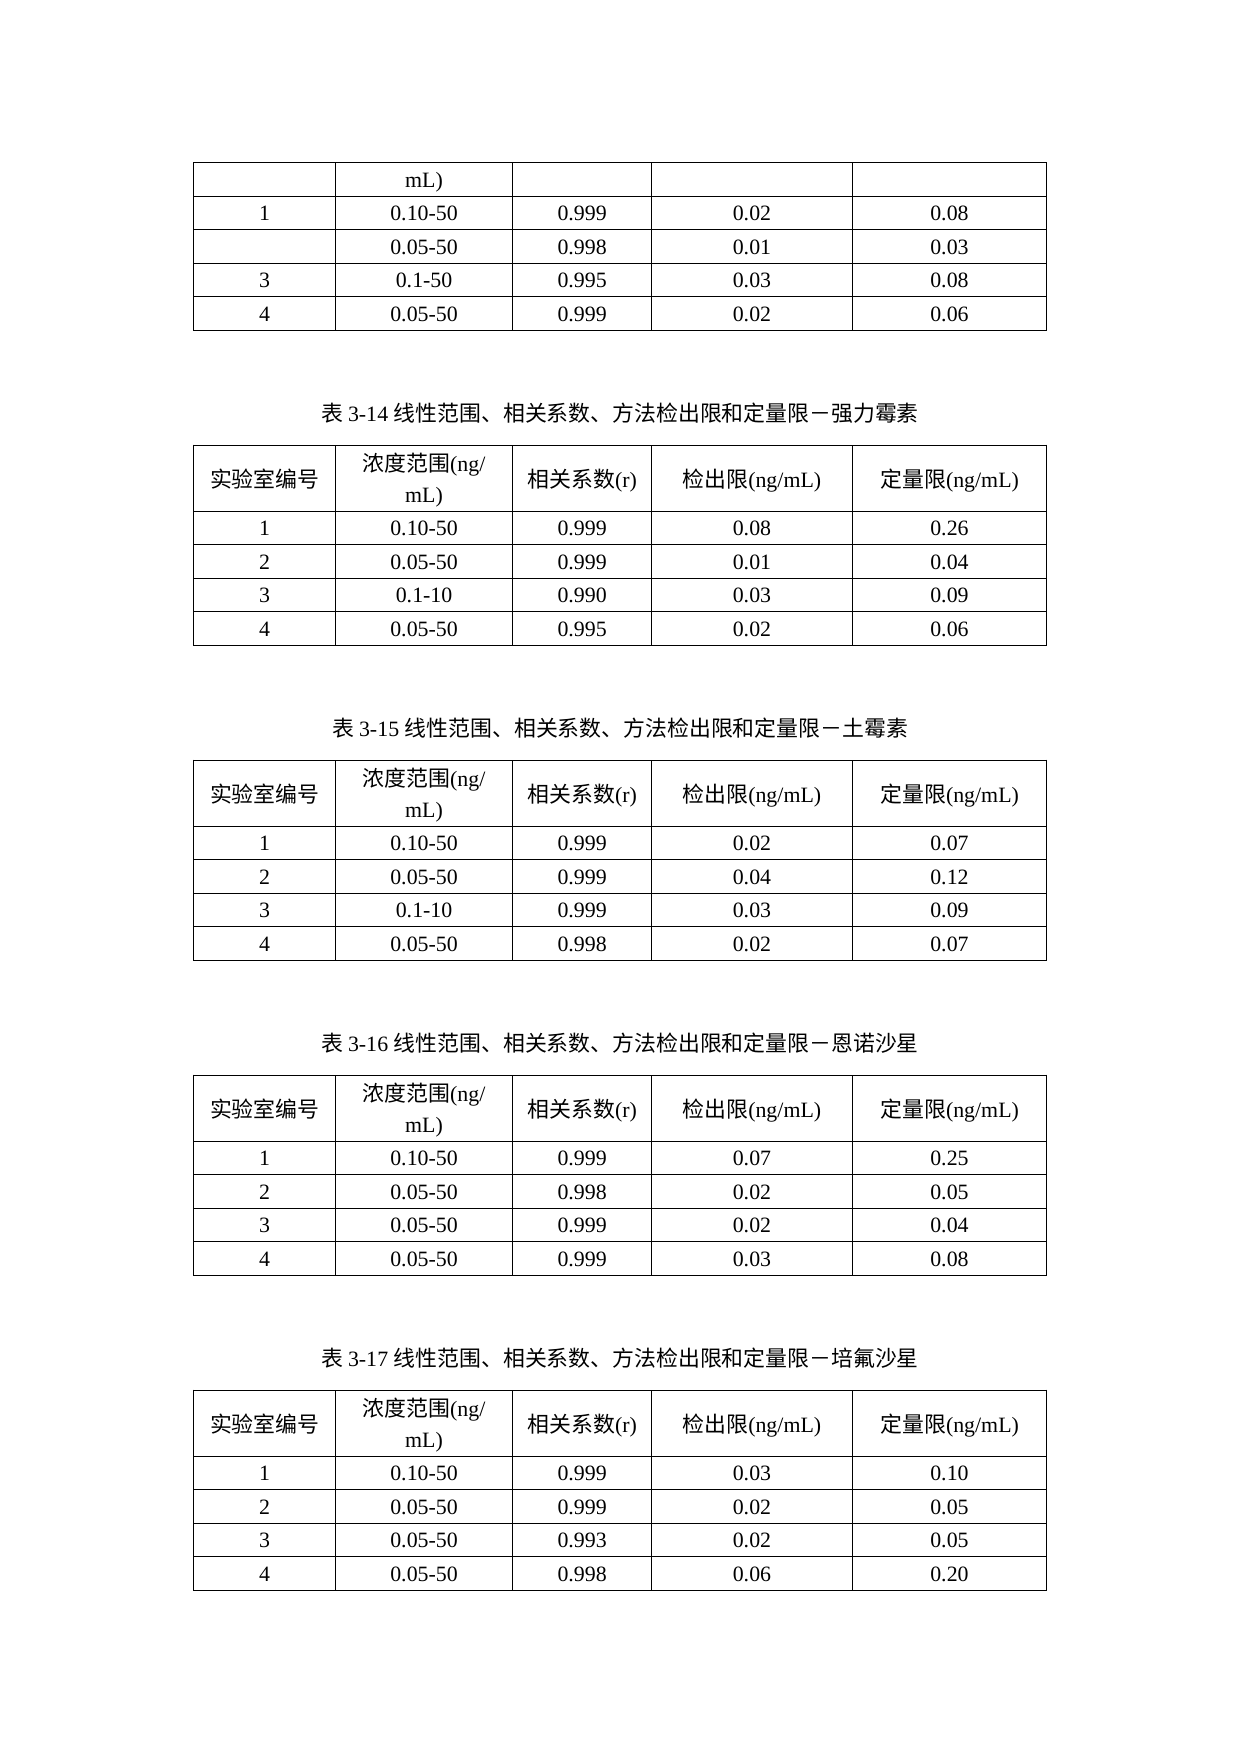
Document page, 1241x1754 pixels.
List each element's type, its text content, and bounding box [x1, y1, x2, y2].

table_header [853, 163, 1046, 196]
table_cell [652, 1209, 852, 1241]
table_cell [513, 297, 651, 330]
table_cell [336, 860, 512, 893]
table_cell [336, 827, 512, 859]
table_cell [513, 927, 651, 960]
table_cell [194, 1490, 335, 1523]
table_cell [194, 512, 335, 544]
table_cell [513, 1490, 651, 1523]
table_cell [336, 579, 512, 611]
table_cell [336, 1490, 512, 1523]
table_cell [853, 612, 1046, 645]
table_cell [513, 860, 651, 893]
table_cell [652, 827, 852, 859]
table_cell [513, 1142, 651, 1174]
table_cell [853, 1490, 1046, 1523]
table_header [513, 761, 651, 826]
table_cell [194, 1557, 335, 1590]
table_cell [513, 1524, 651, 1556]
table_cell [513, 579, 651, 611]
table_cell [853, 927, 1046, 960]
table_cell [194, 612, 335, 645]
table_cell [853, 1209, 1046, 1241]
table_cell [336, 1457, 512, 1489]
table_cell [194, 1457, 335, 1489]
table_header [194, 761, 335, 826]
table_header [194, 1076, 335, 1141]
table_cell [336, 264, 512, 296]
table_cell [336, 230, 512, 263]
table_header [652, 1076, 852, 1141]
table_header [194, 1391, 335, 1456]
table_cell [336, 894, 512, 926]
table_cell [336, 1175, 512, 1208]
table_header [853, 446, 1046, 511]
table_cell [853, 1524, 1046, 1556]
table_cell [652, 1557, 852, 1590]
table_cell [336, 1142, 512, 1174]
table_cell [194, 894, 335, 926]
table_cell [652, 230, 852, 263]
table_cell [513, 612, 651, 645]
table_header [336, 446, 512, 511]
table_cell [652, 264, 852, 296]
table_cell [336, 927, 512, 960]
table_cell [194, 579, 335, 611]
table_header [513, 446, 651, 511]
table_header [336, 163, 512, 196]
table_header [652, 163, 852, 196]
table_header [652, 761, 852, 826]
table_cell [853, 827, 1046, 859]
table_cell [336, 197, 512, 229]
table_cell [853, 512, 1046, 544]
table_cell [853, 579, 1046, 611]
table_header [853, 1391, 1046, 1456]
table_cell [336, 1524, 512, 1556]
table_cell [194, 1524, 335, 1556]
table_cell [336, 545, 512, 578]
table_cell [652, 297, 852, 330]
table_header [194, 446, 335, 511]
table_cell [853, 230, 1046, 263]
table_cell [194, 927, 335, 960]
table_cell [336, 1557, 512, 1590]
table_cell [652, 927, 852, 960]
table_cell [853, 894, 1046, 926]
text 表3-16 线性范围、相关系数、方法检出限和定量限－恩诺沙星 [187, 1026, 1053, 1058]
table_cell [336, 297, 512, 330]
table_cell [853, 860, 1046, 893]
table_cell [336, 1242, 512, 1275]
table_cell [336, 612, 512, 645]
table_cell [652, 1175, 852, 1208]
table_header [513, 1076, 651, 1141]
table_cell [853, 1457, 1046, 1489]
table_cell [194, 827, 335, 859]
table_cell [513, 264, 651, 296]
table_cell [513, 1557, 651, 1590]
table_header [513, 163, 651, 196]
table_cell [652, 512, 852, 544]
text 表3-17 线性范围、相关系数、方法检出限和定量限－培氟沙星 [187, 1341, 1053, 1373]
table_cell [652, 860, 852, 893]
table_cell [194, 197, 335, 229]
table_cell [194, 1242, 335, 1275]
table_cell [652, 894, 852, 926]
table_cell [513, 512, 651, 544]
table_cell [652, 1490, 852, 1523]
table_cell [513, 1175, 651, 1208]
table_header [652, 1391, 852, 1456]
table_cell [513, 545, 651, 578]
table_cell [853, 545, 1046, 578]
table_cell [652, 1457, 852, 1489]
text 表3-14 线性范围、相关系数、方法检出限和定量限－强力霉素 [187, 396, 1053, 428]
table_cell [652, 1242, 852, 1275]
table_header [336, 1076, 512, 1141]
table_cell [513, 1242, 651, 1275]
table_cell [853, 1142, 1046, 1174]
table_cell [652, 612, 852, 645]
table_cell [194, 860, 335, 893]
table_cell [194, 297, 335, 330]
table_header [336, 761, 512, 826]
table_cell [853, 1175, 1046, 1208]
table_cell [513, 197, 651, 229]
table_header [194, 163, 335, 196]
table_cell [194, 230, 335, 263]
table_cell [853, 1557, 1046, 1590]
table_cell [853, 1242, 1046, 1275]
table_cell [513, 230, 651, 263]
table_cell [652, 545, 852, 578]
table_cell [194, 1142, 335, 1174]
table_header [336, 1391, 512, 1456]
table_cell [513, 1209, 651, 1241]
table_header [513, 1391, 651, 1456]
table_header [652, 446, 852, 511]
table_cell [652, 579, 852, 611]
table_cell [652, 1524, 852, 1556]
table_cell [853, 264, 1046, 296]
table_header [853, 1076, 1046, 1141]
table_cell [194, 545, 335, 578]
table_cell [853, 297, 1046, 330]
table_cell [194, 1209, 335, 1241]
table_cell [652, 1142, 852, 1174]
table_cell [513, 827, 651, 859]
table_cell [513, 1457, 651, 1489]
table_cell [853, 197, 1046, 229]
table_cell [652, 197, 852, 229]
text 表3-15 线性范围、相关系数、方法检出限和定量限－土霉素 [187, 711, 1053, 743]
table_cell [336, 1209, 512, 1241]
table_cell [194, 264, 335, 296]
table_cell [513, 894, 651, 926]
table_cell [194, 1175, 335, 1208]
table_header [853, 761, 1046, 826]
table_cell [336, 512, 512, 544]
